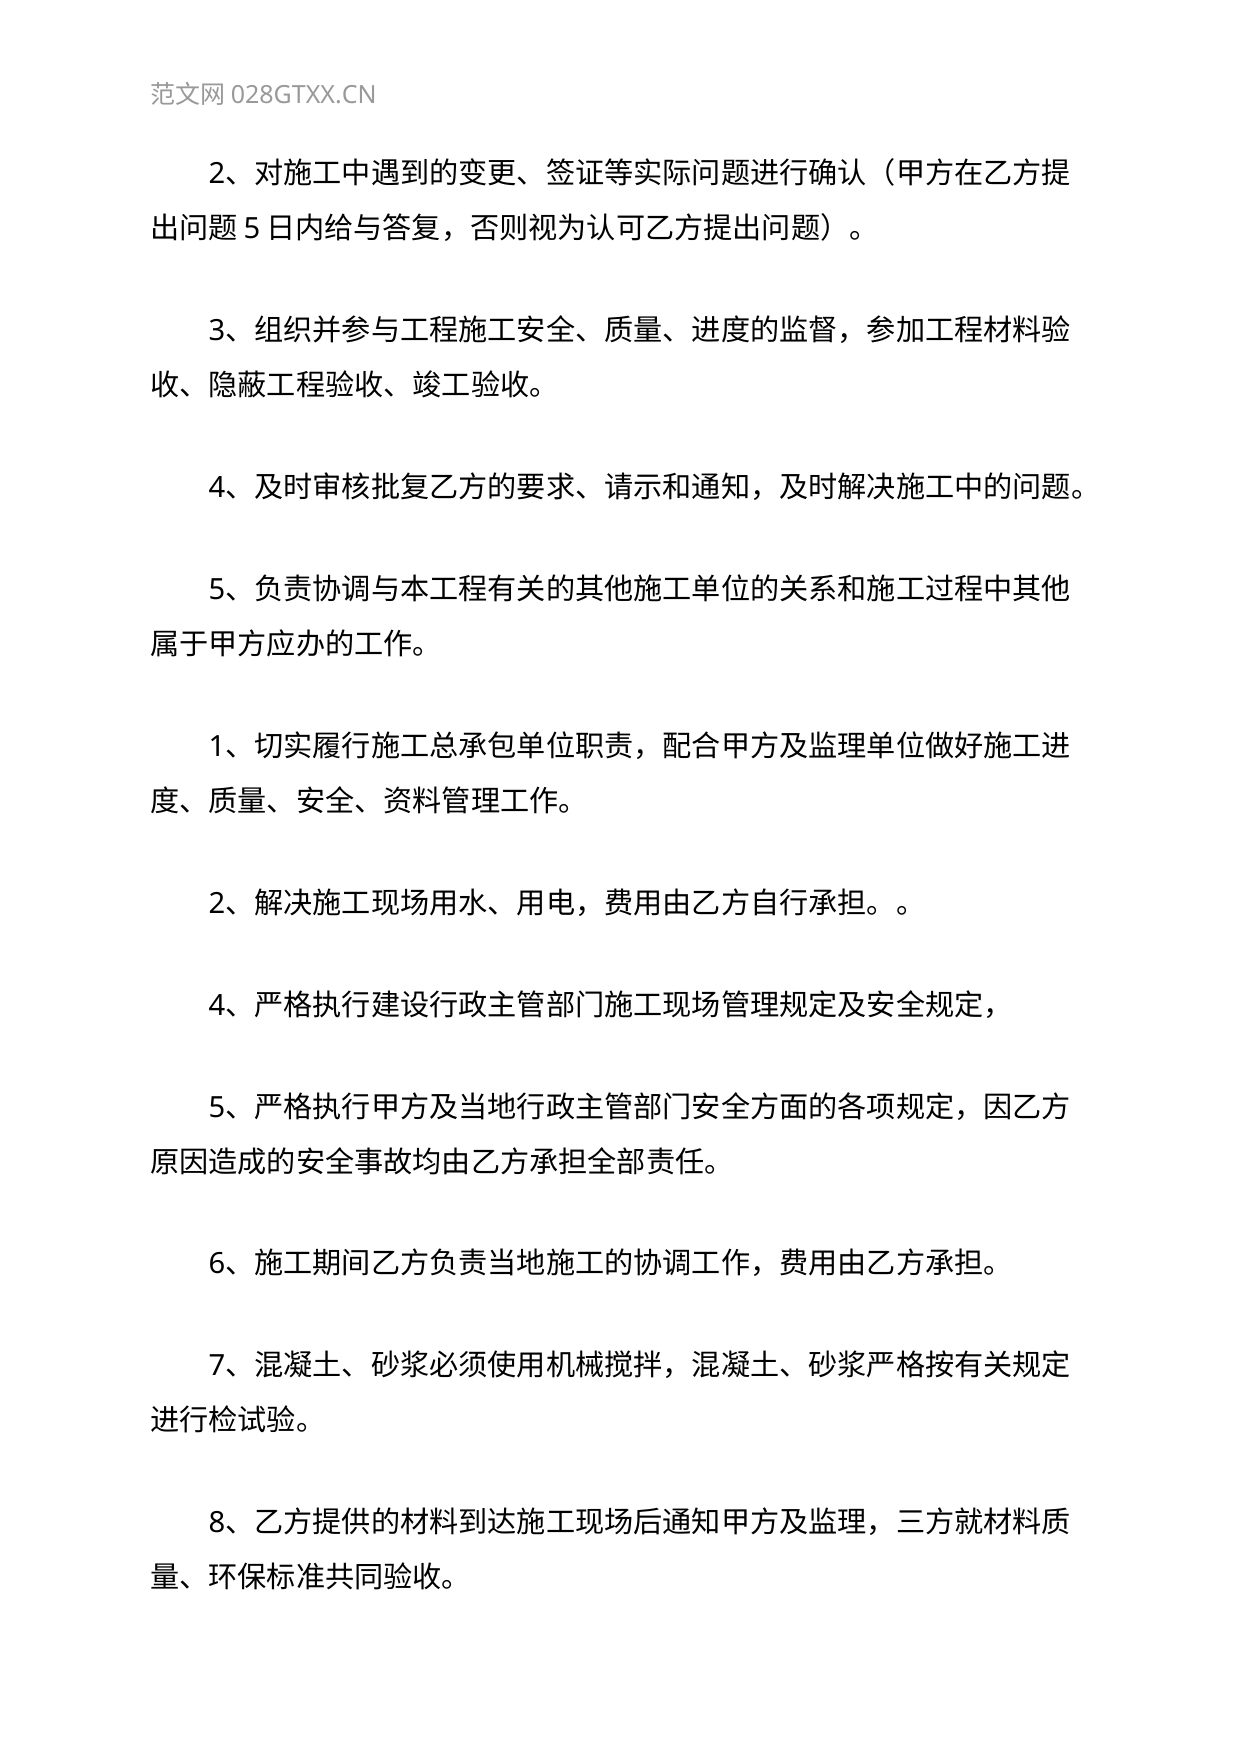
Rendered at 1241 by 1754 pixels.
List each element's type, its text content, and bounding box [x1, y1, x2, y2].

text 2、对施工中遇到的变更、签证等实际问题进行确认（甲方在乙方提出问题5日内给与答复，否则视为认可乙方提出问题）。 [150, 150, 1090, 247]
text 5、严格执行甲方及当地行政主管部门安全方面的各项规定，因乙方原因造成的安全事故均由乙方承担全部责任。 [150, 1083, 1090, 1181]
text 4、严格执行建设行政主管部门施工现场管理规定及安全规定， [150, 981, 1090, 1024]
text 5、负责协调与本工程有关的其他施工单位的关系和施工过程中其他属于甲方应办的工作。 [150, 566, 1090, 663]
text 6、施工期间乙方负责当地施工的协调工作，费用由乙方承担。 [150, 1240, 1090, 1282]
text 1、切实履行施工总承包单位职责，配合甲方及监理单位做好施工进度、质量、安全、资料管理工作。 [150, 722, 1090, 820]
text 3、组织并参与工程施工安全、质量、进度的监督，参加工程材料验收、隐蔽工程验收、竣工验收。 [150, 307, 1090, 404]
text 4、及时审核批复乙方的要求、请示和通知，及时解决施工中的问题。 [150, 464, 1090, 506]
text 2、解决施工现场用水、用电，费用由乙方自行承担。。 [150, 879, 1090, 922]
text 7、混凝土、砂浆必须使用机械搅拌，混凝土、砂浆严格按有关规定进行检试验。 [150, 1342, 1090, 1439]
text 8、乙方提供的材料到达施工现场后通知甲方及监理，三方就材料质量、环保标准共同验收。 [150, 1499, 1090, 1596]
